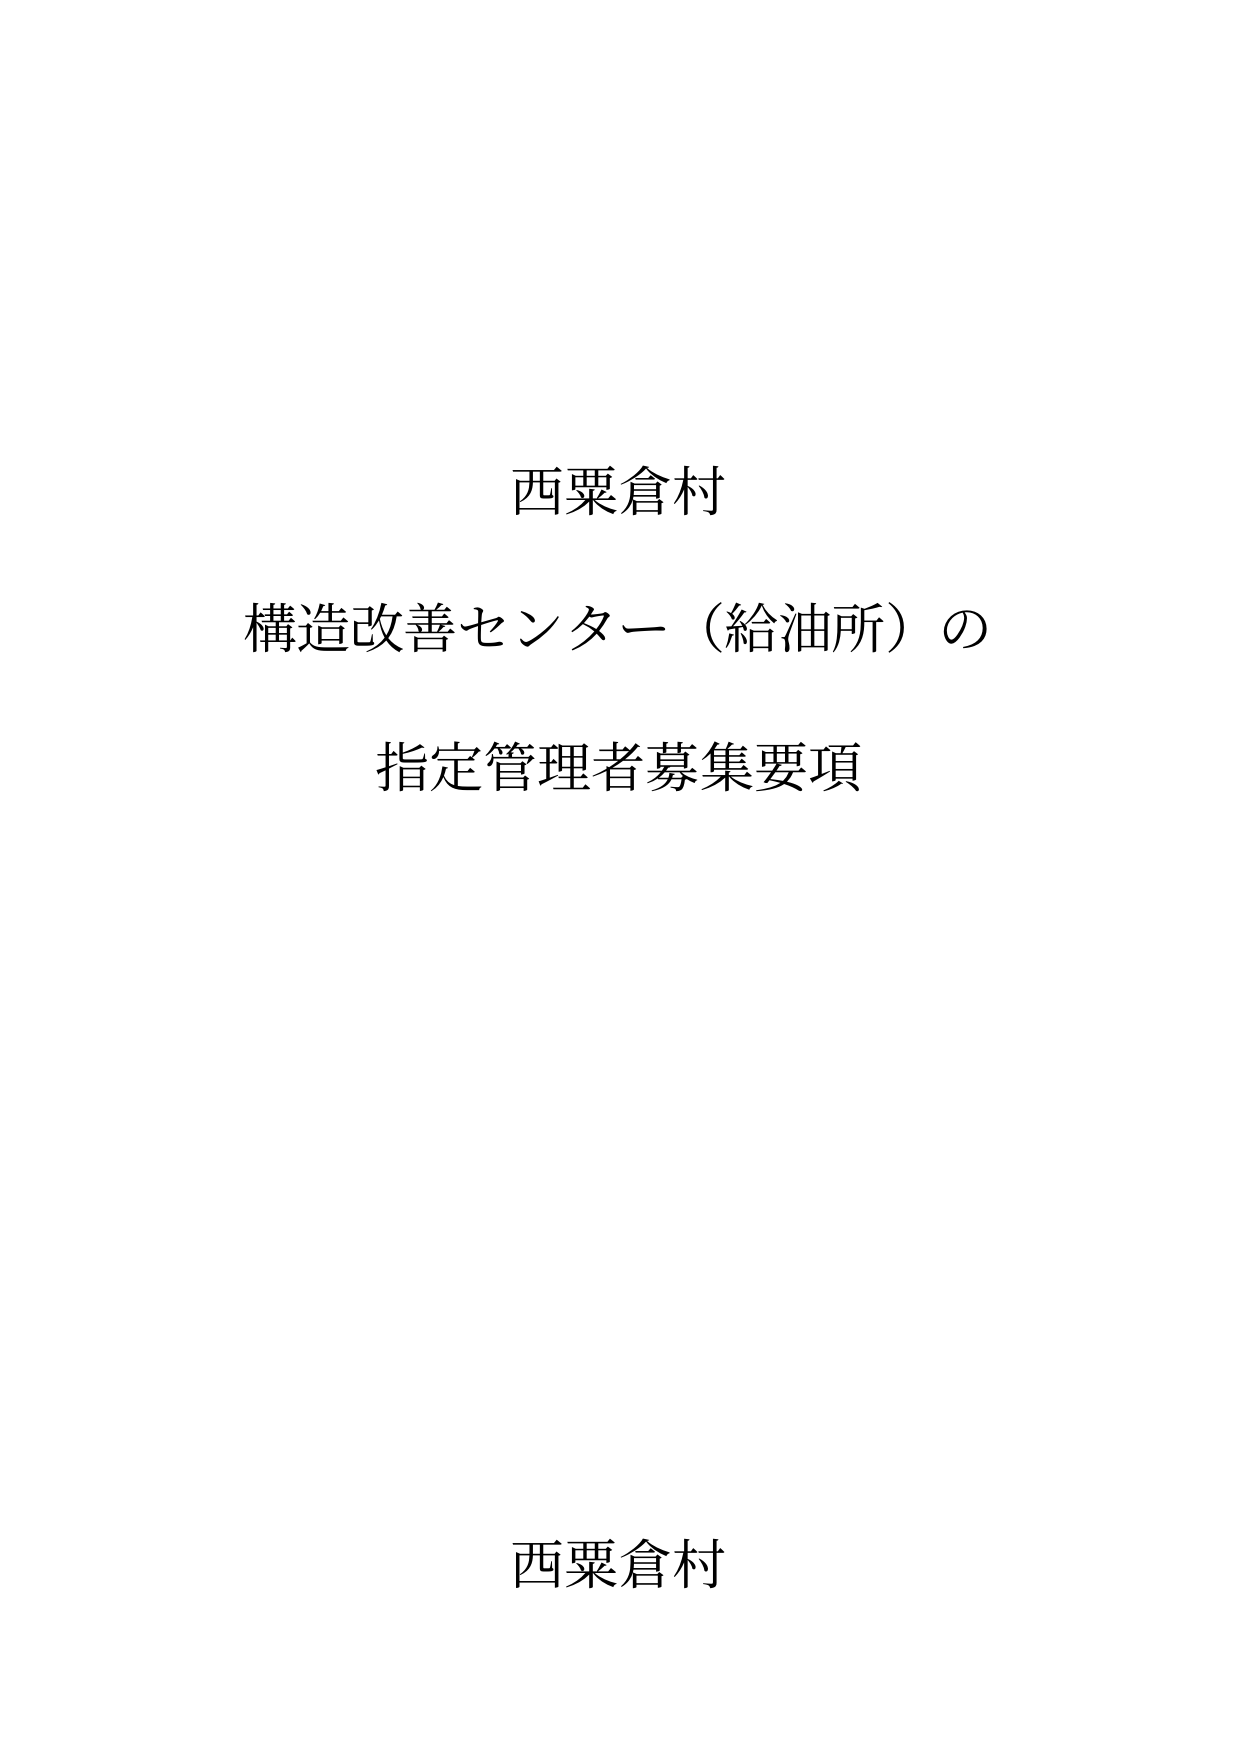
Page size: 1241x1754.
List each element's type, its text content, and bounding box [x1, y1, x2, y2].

text 西粟倉村 [135, 1522, 1101, 1599]
text 西粟倉村 [135, 448, 1101, 526]
text 構造改善センター（給油所）の [135, 586, 1101, 664]
text 指定管理者募集要項 [135, 725, 1101, 803]
